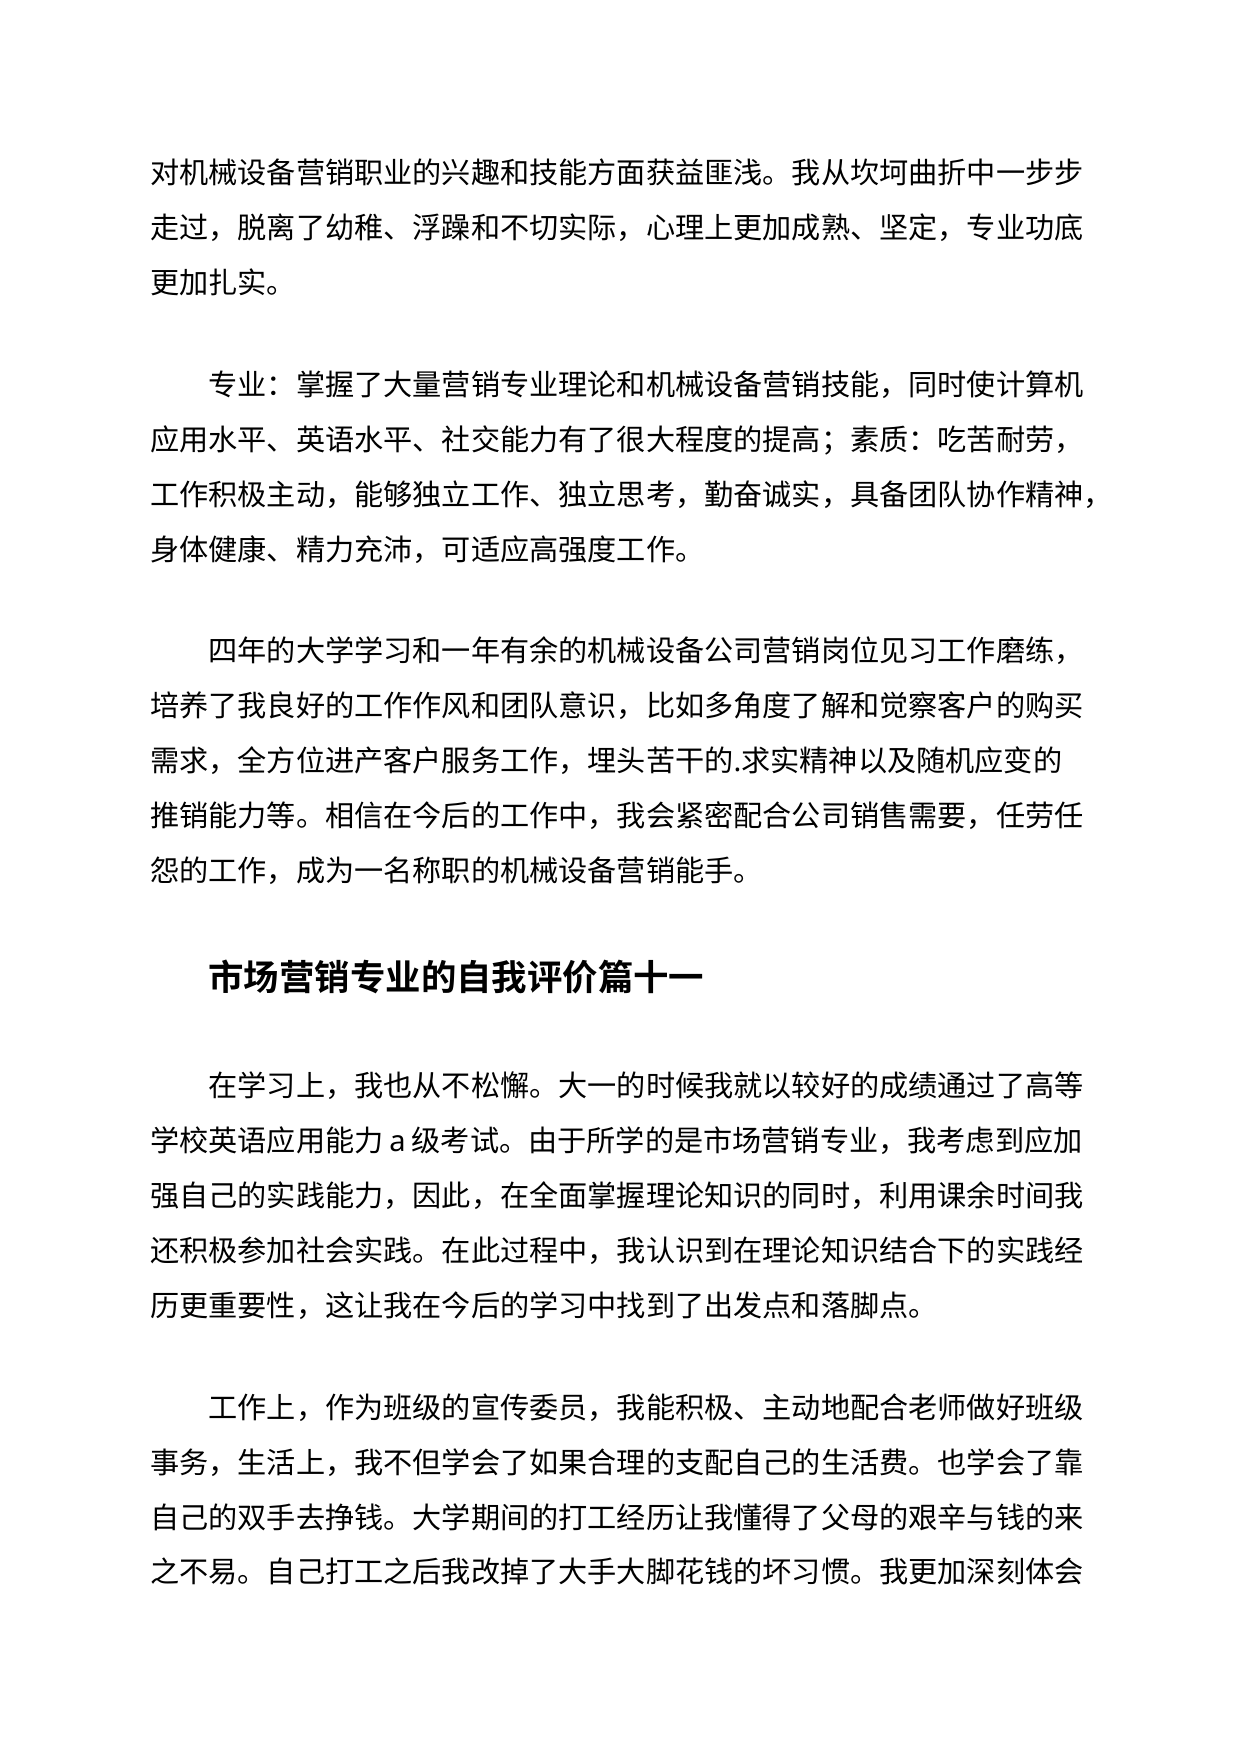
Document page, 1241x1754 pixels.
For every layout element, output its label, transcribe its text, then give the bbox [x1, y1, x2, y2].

text 在学习上，我也从不松懈。大一的时候我就以较好的成绩通过了高等学校英语应用能力a级考试。由于所学的是市场营销专业，我考虑到应加强自己的实践能力，因此，在全面掌握理论知识的同时，利用课余时间我还积极参加社会实践。在此过程中，我认识到在理论知识结合下的实践经历更重要性，这让我在今后的学习中找到了出发点和落脚点。 [150, 1063, 1090, 1325]
text 四年的大学学习和一年有余的机械设备公司营销岗位见习工作磨练，培养了我良好的工作作风和团队意识，比如多角度了解和觉察客户的购买需求，全方位进产客户服务工作，埋头苦干的.求实精神以及随机应变的推销能力等。相信在今后的工作中，我会紧密配合公司销售需要，任劳任怨的工作，成为一名称职的机械设备营销能手。 [150, 628, 1090, 890]
text 市场营销专业的自我评价篇十一 [150, 949, 1090, 1001]
text 专业：掌握了大量营销专业理论和机械设备营销技能，同时使计算机应用水平、英语水平、社交能力有了很大程度的提高；素质：吃苦耐劳，工作积极主动，能够独立工作、独立思考，勤奋诚实，具备团队协作精神，身体健康、精力充沛，可适应高强度工作。 [150, 362, 1090, 568]
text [150, 1384, 1090, 1591]
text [150, 150, 1090, 302]
